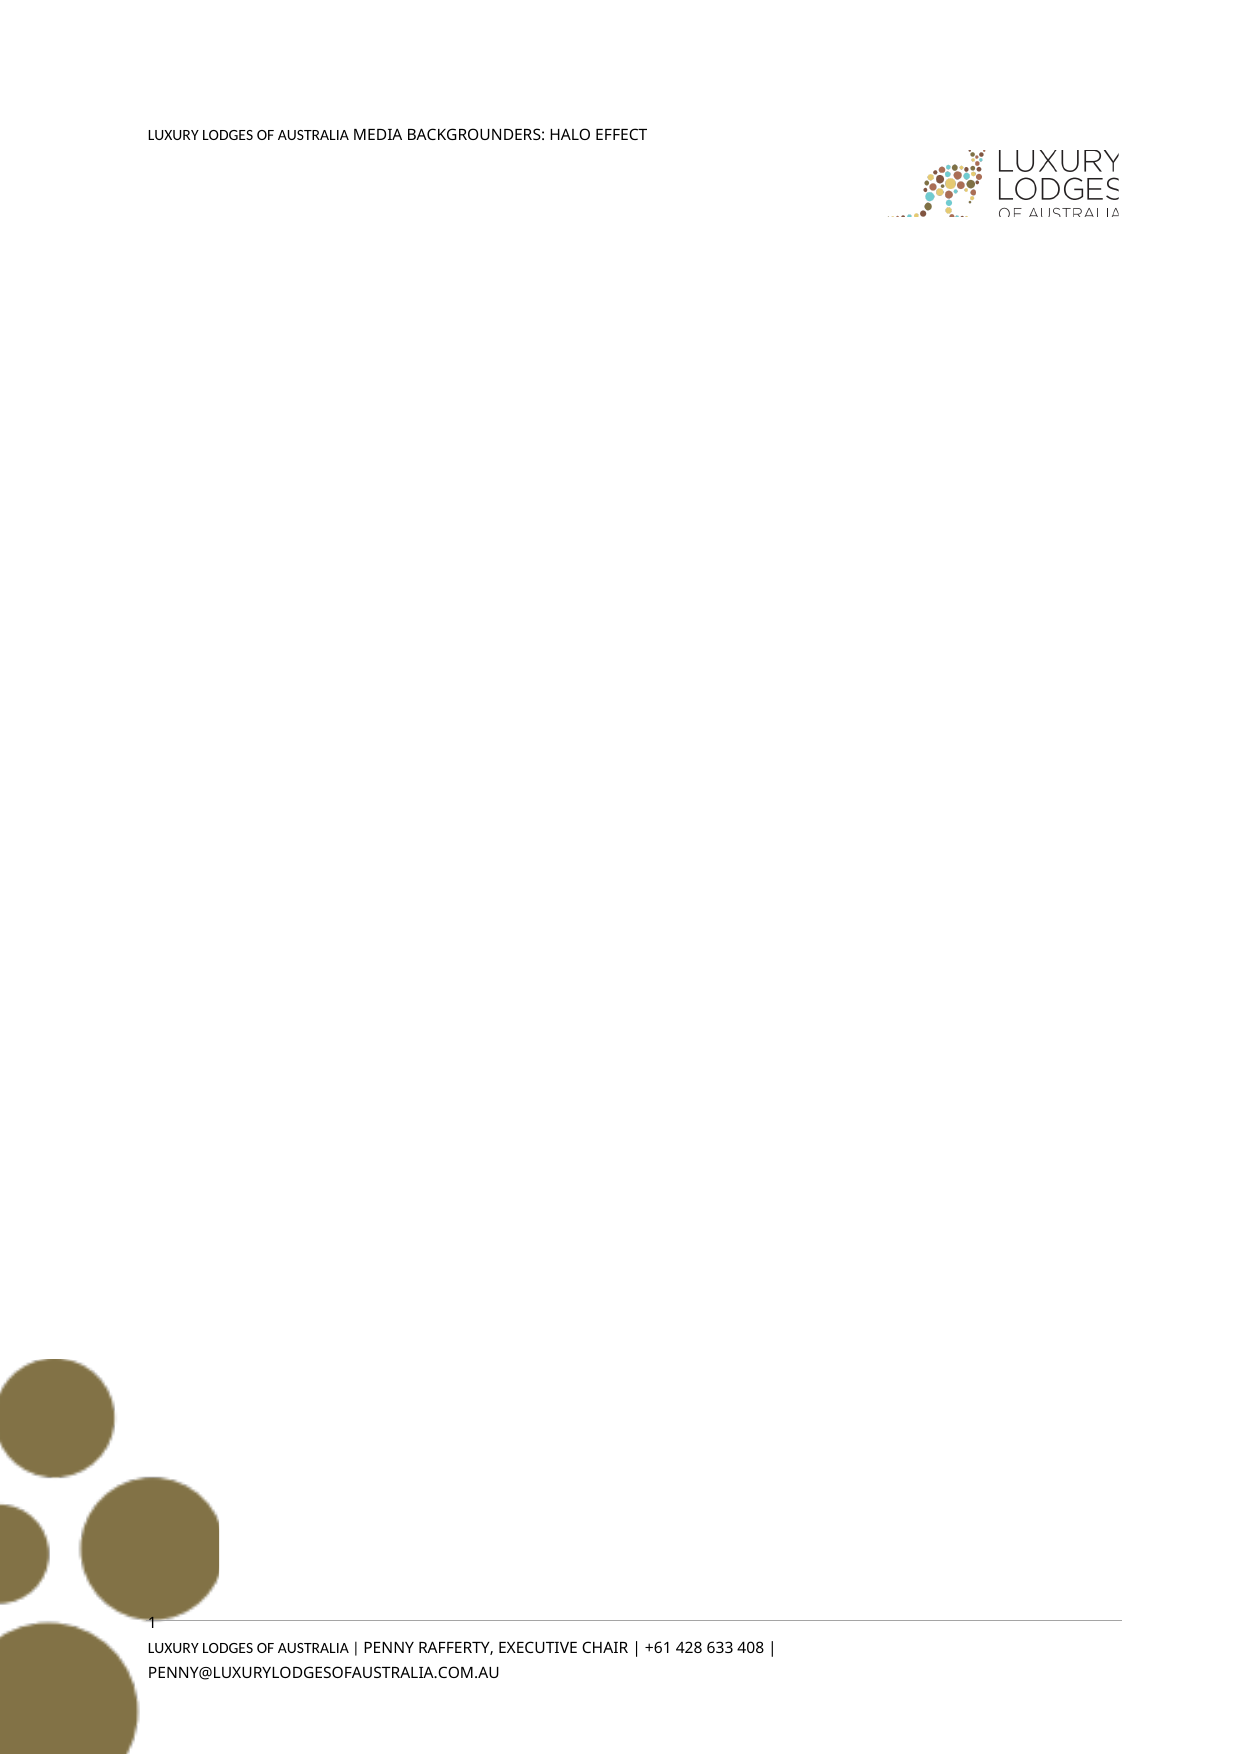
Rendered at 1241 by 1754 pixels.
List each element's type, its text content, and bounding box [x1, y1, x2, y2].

text Luxury Lodges of Australia Media Backgrounders: HALO EFFECT [148, 120, 1092, 145]
